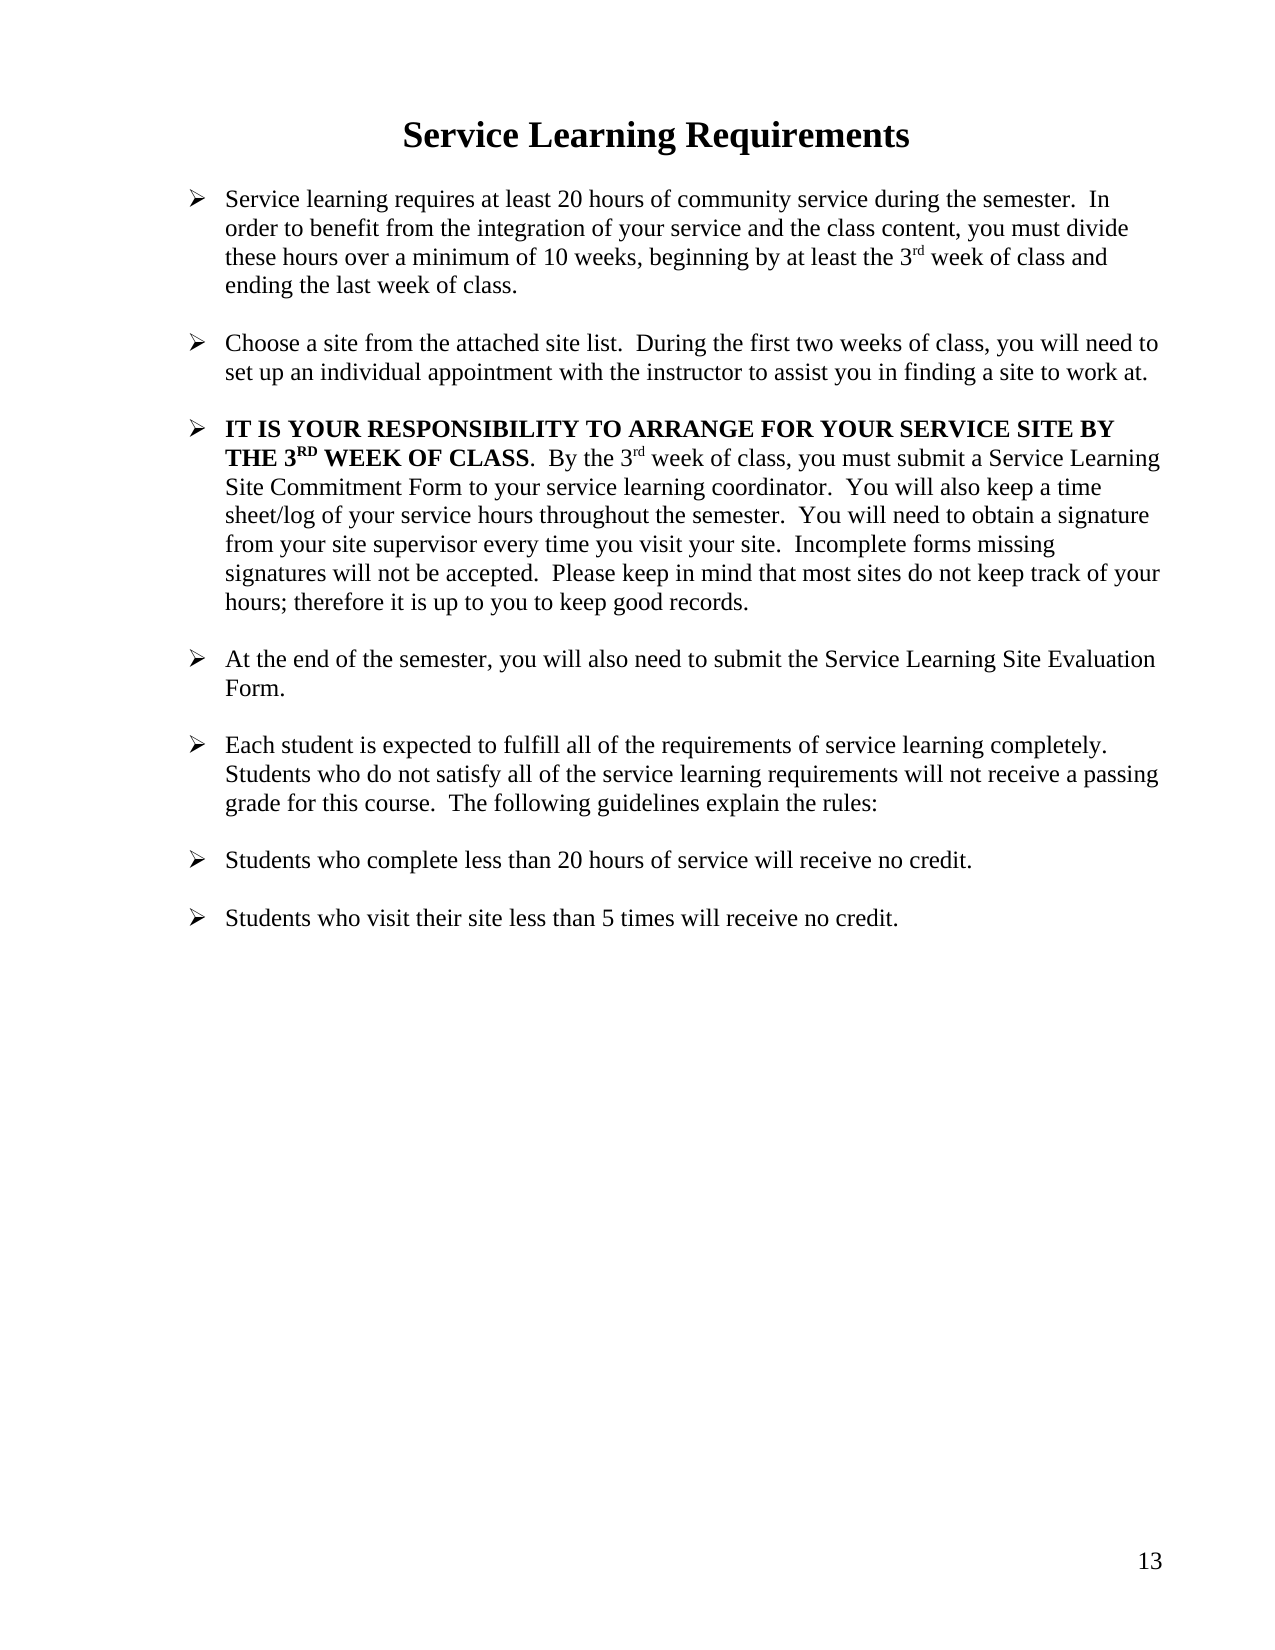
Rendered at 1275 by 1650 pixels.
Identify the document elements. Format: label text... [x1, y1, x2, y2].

list Each student is expected to fulfill all of the requirements of service learning completely. Students who do not satisfy all of the service learning requirements will not receive a passing grade for this course. The following guidelines explain the rules: [187, 731, 1162, 817]
list Choose a site from the attached site list. During the first two weeks of class, you will need to set up an individual appointment with the instructor to assist you in finding a site to work at. [187, 328, 1162, 386]
list Service learning requires at least 20 hours of community service during the semester. In order to benefit from the integration of your service and the class content, you must divide these hours over a minimum of 10 weeks, beginning by at least the 3rd week of class and ending the last week of class. [187, 184, 1162, 299]
list Students who visit their site less than 5 times will receive no credit. [187, 903, 1162, 932]
list Students who complete less than 20 hours of service will receive no credit. [187, 846, 1162, 874]
text Service Learning Requirements [150, 112, 1162, 156]
list IT IS YOUR RESPONSIBILITY TO ARRANGE FOR YOUR SERVICE SITE BY THE 3RD WEEK OF CLASS. By the 3rd week of class, you must submit a Service Learning Site Commitment Form to your service learning coordinator. You will also keep a time sheet/log of your service hours throughout the semester. You will need to obtain a signature from your site supervisor every time you visit your site. Incomplete forms missing signatures will not be accepted. Please keep in mind that most sites do not keep track of your hours; therefore it is up to you to keep good records. [187, 414, 1162, 616]
list At the end of the semester, you will also need to submit the Service Learning Site Evaluation Form. [187, 644, 1162, 702]
